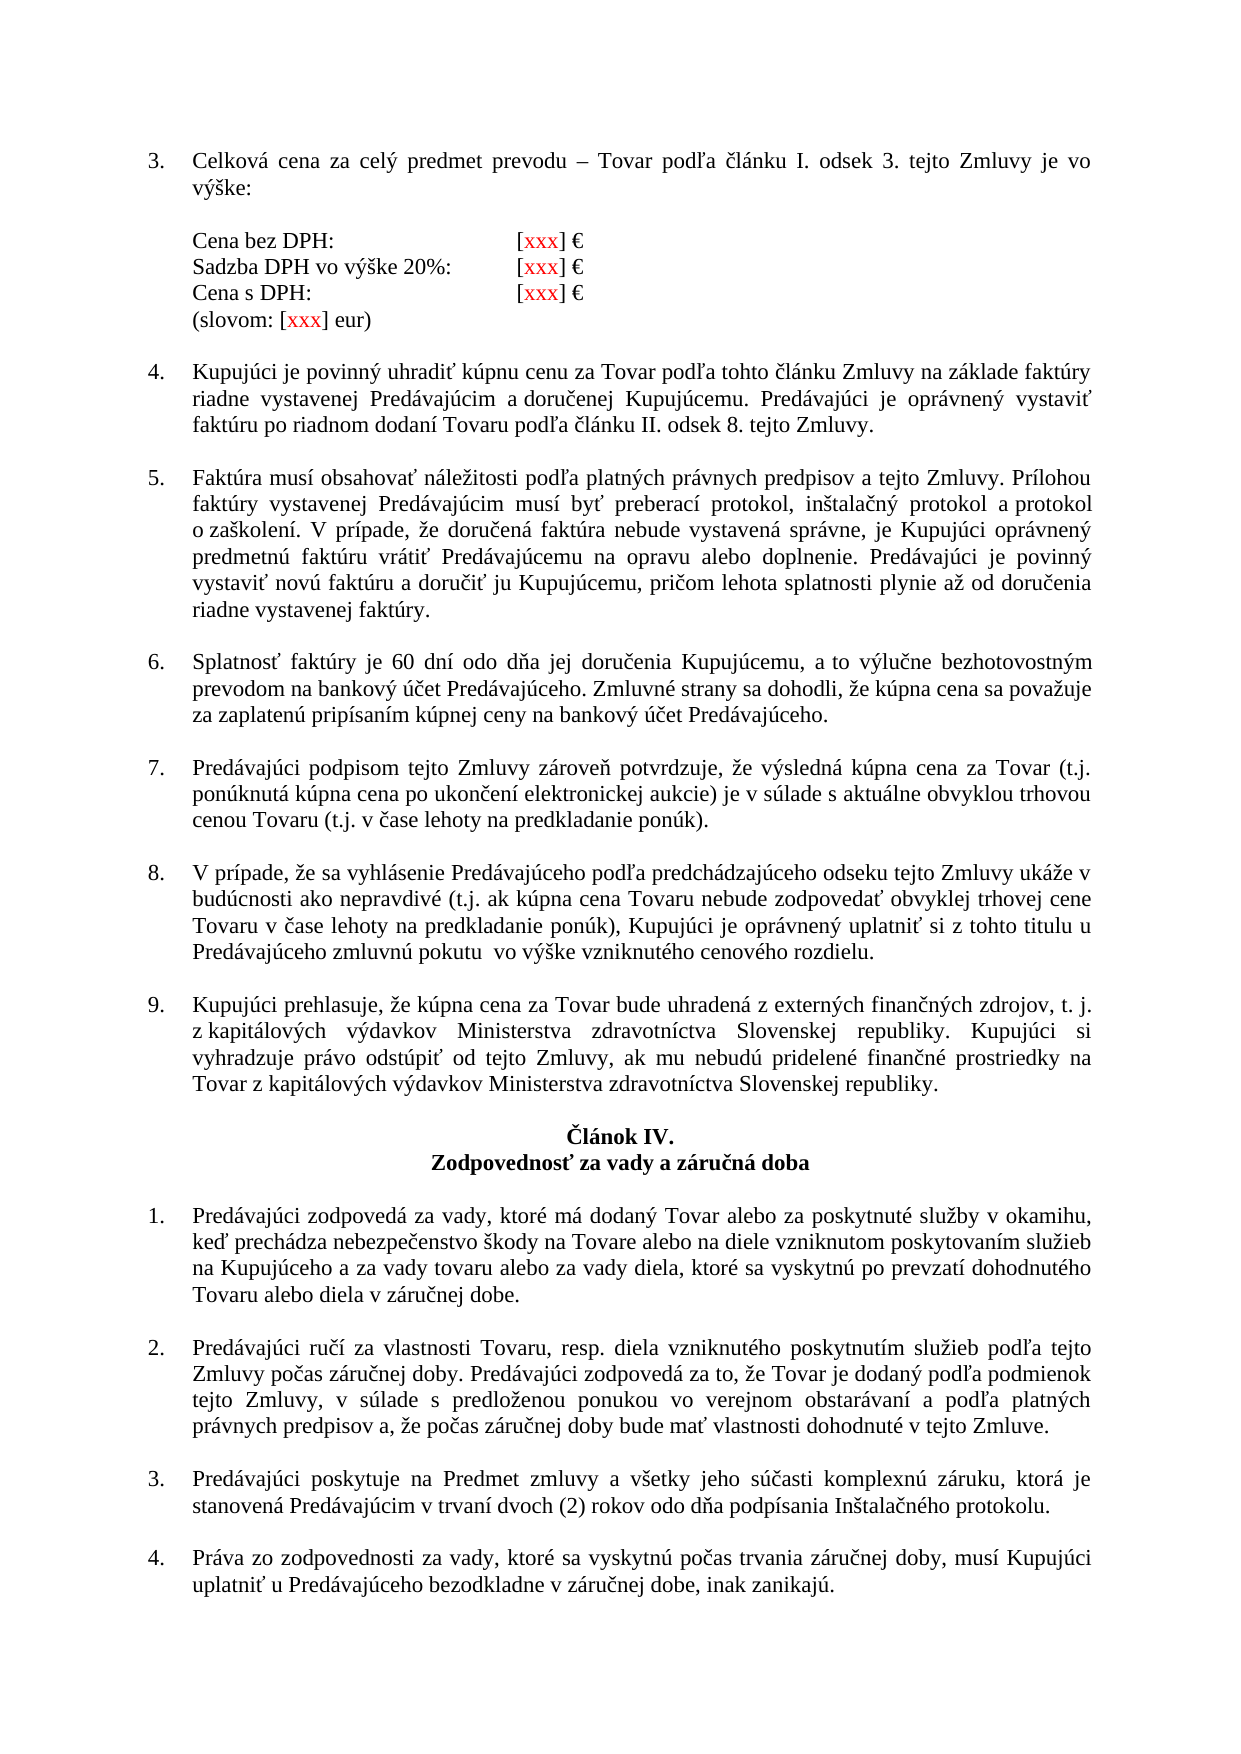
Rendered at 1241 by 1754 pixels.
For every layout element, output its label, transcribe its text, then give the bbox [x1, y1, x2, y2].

list Práva zo zodpovednosti za vady, ktoré sa vyskytnú počas trvania záručnej doby, musí Kupujúci uplatniť u Predávajúceho bezodkladne v záručnej dobe, inak zanikajú. [148, 1544, 1093, 1597]
list Faktúra musí obsahovať náležitosti podľa platných právnych predpisov a tejto Zmluvy. Prílohou faktúry vystavenej Predávajúcim musí byť preberací protokol, inštalačný protokol a protokol o zaškolení. V prípade, že doručená faktúra nebude vystavená správne, je Kupujúci oprávnený predmetnú faktúru vrátiť Predávajúcemu na opravu alebo doplnenie. Predávajúci je povinný vystaviť novú faktúru a doručiť ju Kupujúcemu, pričom lehota splatnosti plynie až od doručenia riadne vystavenej faktúry. [148, 464, 1093, 622]
text Cena s DPH: [xxx] € [192, 279, 1093, 306]
list Predávajúci zodpovedá za vady, ktoré má dodaný Tovar alebo za poskytnuté služby v okamihu, keď prechádza nebezpečenstvo škody na Tovare alebo na diele vzniknutom poskytovaním služieb na Kupujúceho a za vady tovaru alebo za vady diela, ktoré sa vyskytnú po prevzatí dohodnutého Tovaru alebo diela v záručnej dobe. [148, 1202, 1093, 1307]
text Článok IV. [148, 1123, 1093, 1149]
text Zodpovednosť za vady a záručná doba [148, 1149, 1093, 1175]
list Celková cena za celý predmet prevodu – Tovar podľa článku I. odsek 3. tejto Zmluvy je vo výške: [148, 148, 1093, 200]
list Kupujúci prehlasuje, že kúpna cena za Tovar bude uhradená z externých finančných zdrojov, t. j. z kapitálových výdavkov Ministerstva zdravotníctva Slovenskej republiky. Kupujúci si vyhradzuje právo odstúpiť od tejto Zmluvy, ak mu nebudú pridelené finančné prostriedky na Tovar z kapitálových výdavkov Ministerstva zdravotníctva Slovenskej republiky. [148, 991, 1093, 1096]
text Cena bez DPH: [xxx] € [192, 227, 1093, 253]
list Splatnosť faktúry je 60 dní odo dňa jej doručenia Kupujúcemu, a to výlučne bezhotovostným prevodom na bankový účet Predávajúceho. Zmluvné strany sa dohodli, že kúpna cena sa považuje za zaplatenú pripísaním kúpnej ceny na bankový účet Predávajúceho. [148, 648, 1093, 727]
list Predávajúci podpisom tejto Zmluvy zároveň potvrdzuje, že výsledná kúpna cena za Tovar (t.j. ponúknutá kúpna cena po ukončení elektronickej aukcie) je v súlade s aktuálne obvyklou trhovou cenou Tovaru (t.j. v čase lehoty na predkladanie ponúk). [148, 754, 1093, 833]
text (slovom: [xxx] eur) [148, 306, 1093, 332]
text Sadzba DPH vo výške 20%: [xxx] € [192, 253, 1093, 279]
list V prípade, že sa vyhlásenie Predávajúceho podľa predchádzajúceho odseku tejto Zmluvy ukáže v budúcnosti ako nepravdivé (t.j. ak kúpna cena Tovaru nebude zodpovedať obvyklej trhovej cene Tovaru v čase lehoty na predkladanie ponúk), Kupujúci je oprávnený uplatniť si z tohto titulu u Predávajúceho zmluvnú pokutu vo výške vzniknutého cenového rozdielu. [148, 859, 1093, 964]
list Predávajúci poskytuje na Predmet zmluvy a všetky jeho súčasti komplexnú záruku, ktorá je stanovená Predávajúcim v trvaní dvoch (2) rokov odo dňa podpísania Inštalačného protokolu. [148, 1465, 1093, 1518]
list Predávajúci ručí za vlastnosti Tovaru, resp. diela vzniknutého poskytnutím služieb podľa tejto Zmluvy počas záručnej doby. Predávajúci zodpovedá za to, že Tovar je dodaný podľa podmienok tejto Zmluvy, v súlade s predloženou ponukou vo verejnom obstarávaní a podľa platných právnych predpisov a, že počas záručnej doby bude mať vlastnosti dohodnuté v tejto Zmluve. [148, 1333, 1093, 1439]
list Kupujúci je povinný uhradiť kúpnu cenu za Tovar podľa tohto článku Zmluvy na základe faktúry riadne vystavenej Predávajúcim a doručenej Kupujúcemu. Predávajúci je oprávnený vystaviť faktúru po riadnom dodaní Tovaru podľa článku II. odsek 8. tejto Zmluvy. [148, 358, 1093, 437]
